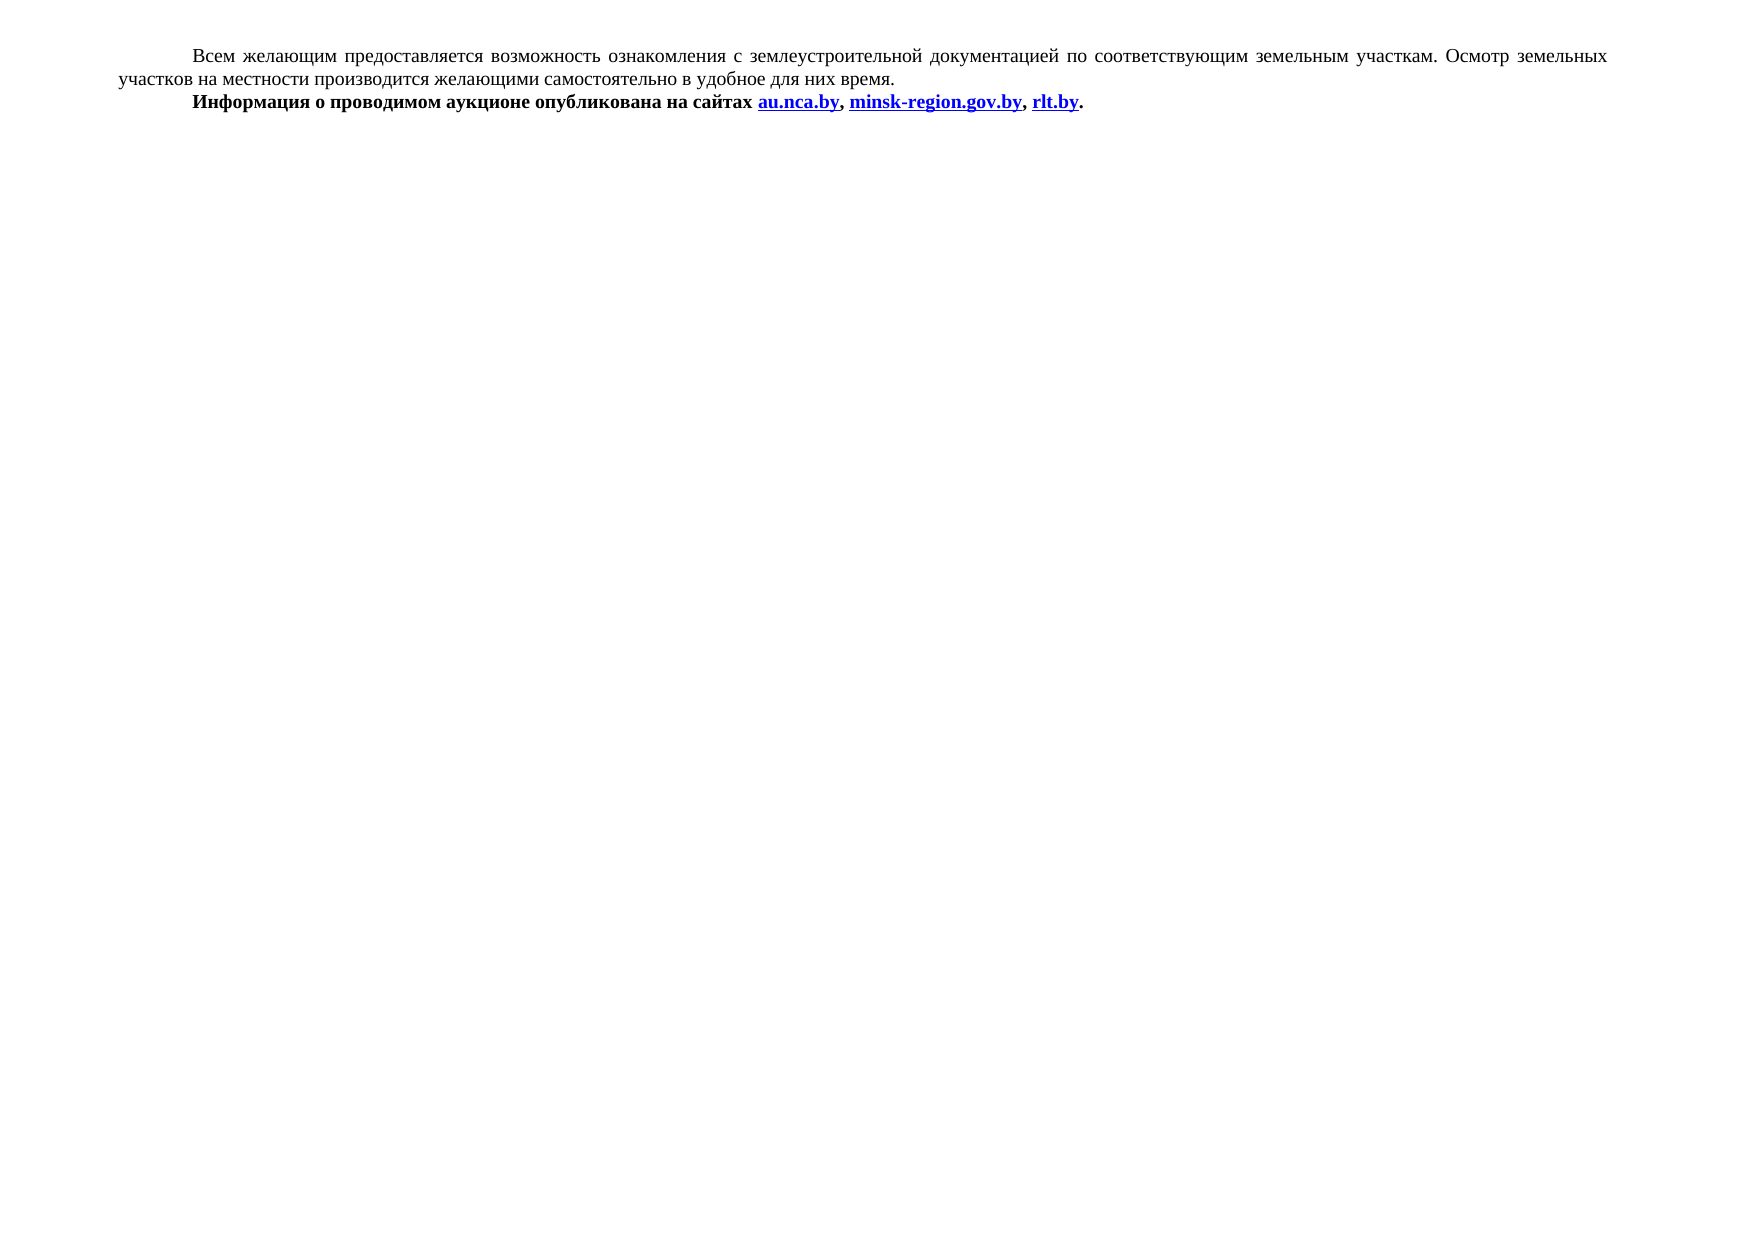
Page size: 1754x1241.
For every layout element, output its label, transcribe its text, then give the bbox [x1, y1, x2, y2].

text Всем желающим предоставляется возможность ознакомления с землеустроительной документацией по соответствующим земельным участкам. Осмотр земельных участков на местности производится желающими самостоятельно в удобное для них время. [118, 44, 1609, 90]
text Информация о проводимом аукционе опубликована на сайтах au.nca.by, minsk-region.gov.by, rlt.by. [118, 90, 1636, 113]
